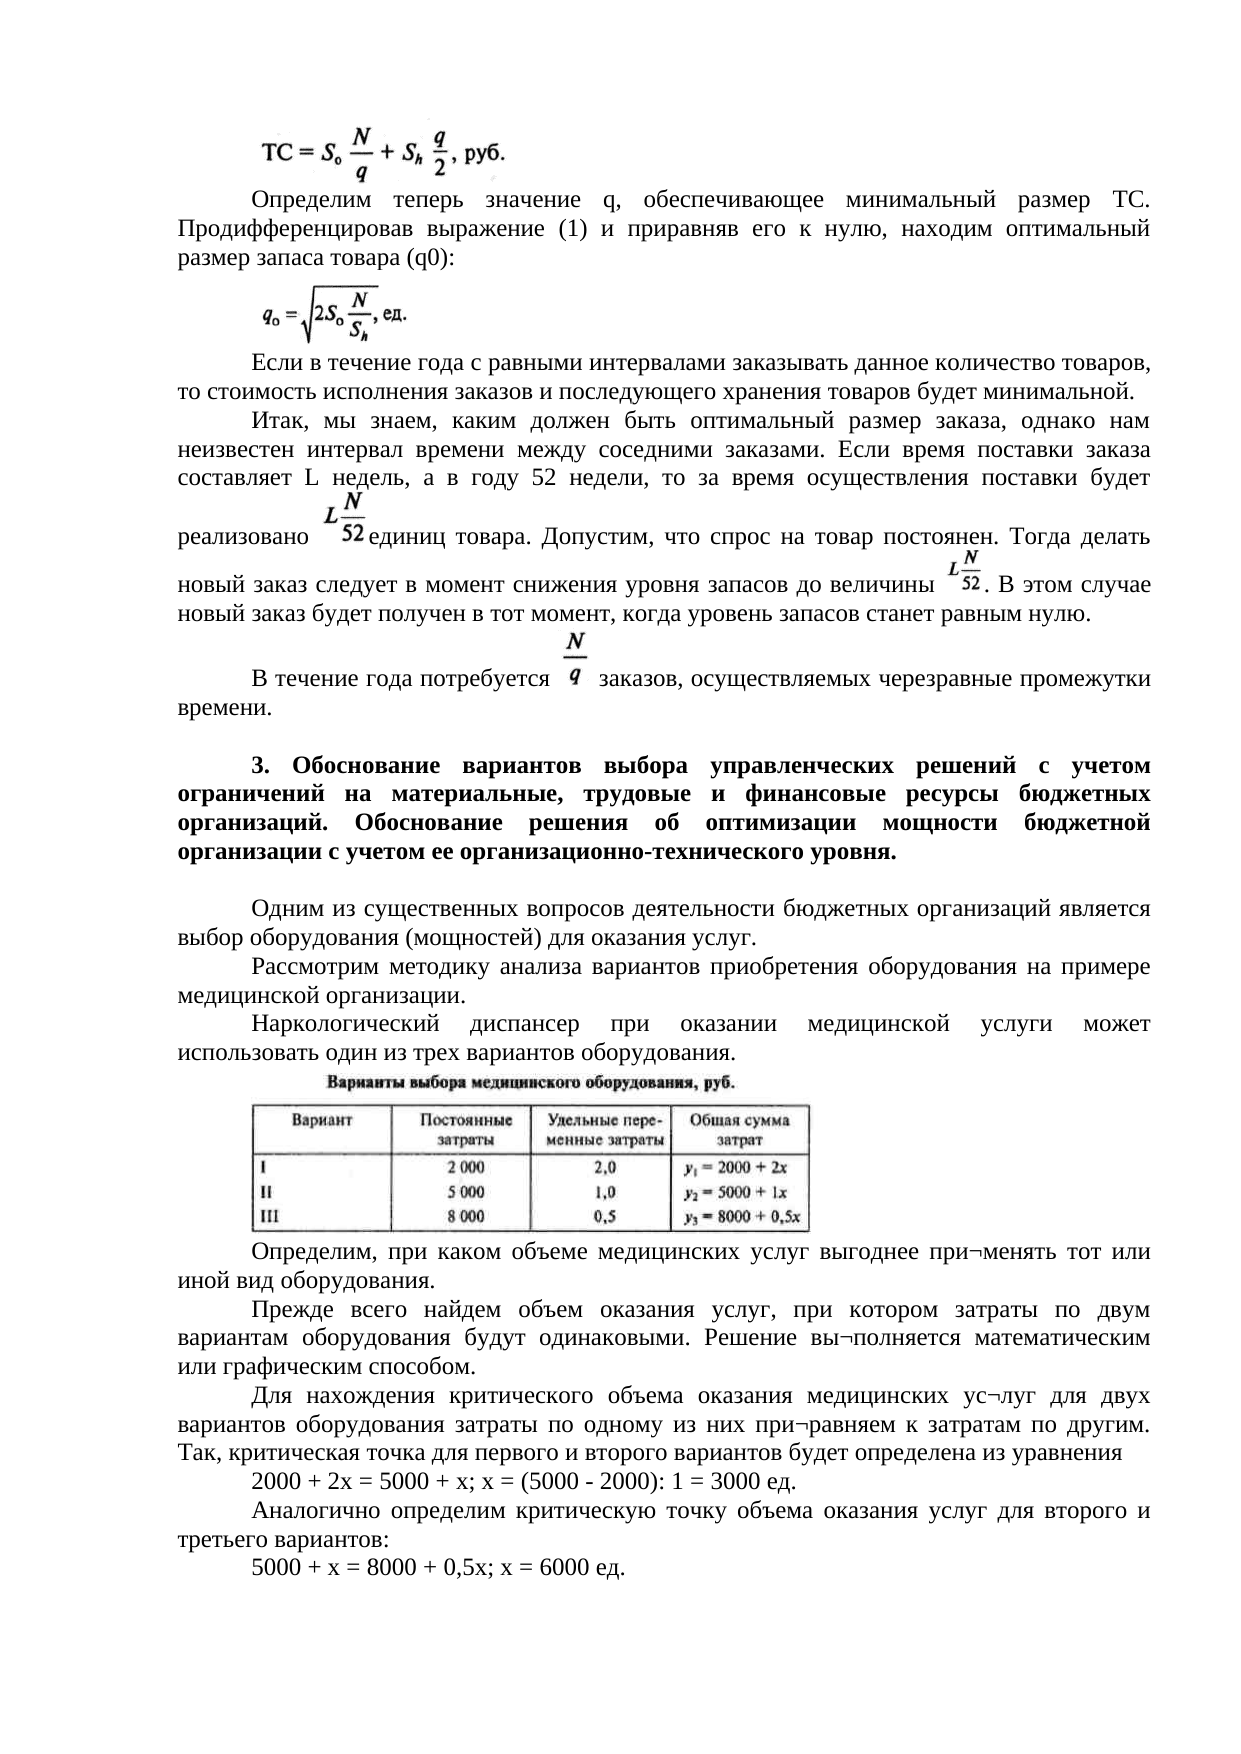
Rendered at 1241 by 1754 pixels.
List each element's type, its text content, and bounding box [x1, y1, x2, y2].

text Аналогично определим критическую точку объема оказания услуг для второго и третьего вариантов: [177, 1495, 1152, 1552]
text Рассмотрим методику анализа вариантов приобретения оборудования на примере медицинской организации. [177, 951, 1152, 1008]
text Определим теперь значение q, обеспечивающее минимальный размер ТС. Продифференцировав выражение (1) и приравняв его к нулю, находим оптимальный размер запаса товара (q0): [177, 184, 1152, 271]
picture [557, 627, 592, 687]
picture [251, 270, 414, 348]
text Одним из существенных вопросов деятельности бюджетных организаций является выбор оборудования (мощностей) для оказания услуг. [177, 893, 1152, 951]
picture [251, 1066, 819, 1237]
picture [251, 118, 517, 185]
text 3. Обоснование вариантов выбора управленческих решений с учетом ограничений на материальные, трудовые и финансовые ресурсы бюджетных организаций. Обоснование решения об оптимизации мощности бюджетной организации с учетом ее организационно-технического уровня. [177, 750, 1152, 865]
text Наркологический диспансер при оказании медицинской услуги может использовать один из трех вариантов оборудования. [177, 1008, 1152, 1066]
text 5000 + х = 8000 + 0,5х; х = 6000 ед. [177, 1552, 1152, 1581]
text В течение года потребуется заказов, осуществляемых черезравные промежутки времени. [177, 627, 1152, 721]
text 2000 + 2х = 5000 + х; х = (5000 - 2000): 1 = 3000 ед. [177, 1466, 1152, 1495]
picture [943, 550, 984, 593]
text Для нахождения критического объема оказания медицинских ус¬луг для двух вариантов оборудования затраты по одному из них при¬равняем к затратам по другим. Так, критическая точка для первого и второго вариантов будет определена из уравнения [177, 1380, 1152, 1466]
text Если в течение года с равными интервалами заказывать данное количество товаров, то стоимость исполнения заказов и последующего хранения товаров будет минимальной. [177, 347, 1152, 405]
picture [318, 491, 369, 545]
text Итак, мы знаем, каким должен быть оптимальный размер заказа, однако нам неизвестен интервал времени между соседними заказами. Если время поставки заказа составляет L недель, а в году 52 недели, то за время осуществления поставки будет реализовано единиц товара. Допустим, что спрос на товар постоянен. Тогда делать новый заказ следует в момент снижения уровня запасов до величины . В этом случае новый заказ будет получен в тот момент, когда уровень запасов станет равным нулю. [177, 405, 1152, 627]
text Определим, при каком объеме медицинских услуг выгоднее при¬менять тот или иной вид оборудования. [177, 1236, 1152, 1294]
text Прежде всего найдем объем оказания услуг, при котором затраты по двум вариантам оборудования будут одинаковыми. Решение вы¬полняется математическим или графическим способом. [177, 1294, 1152, 1380]
